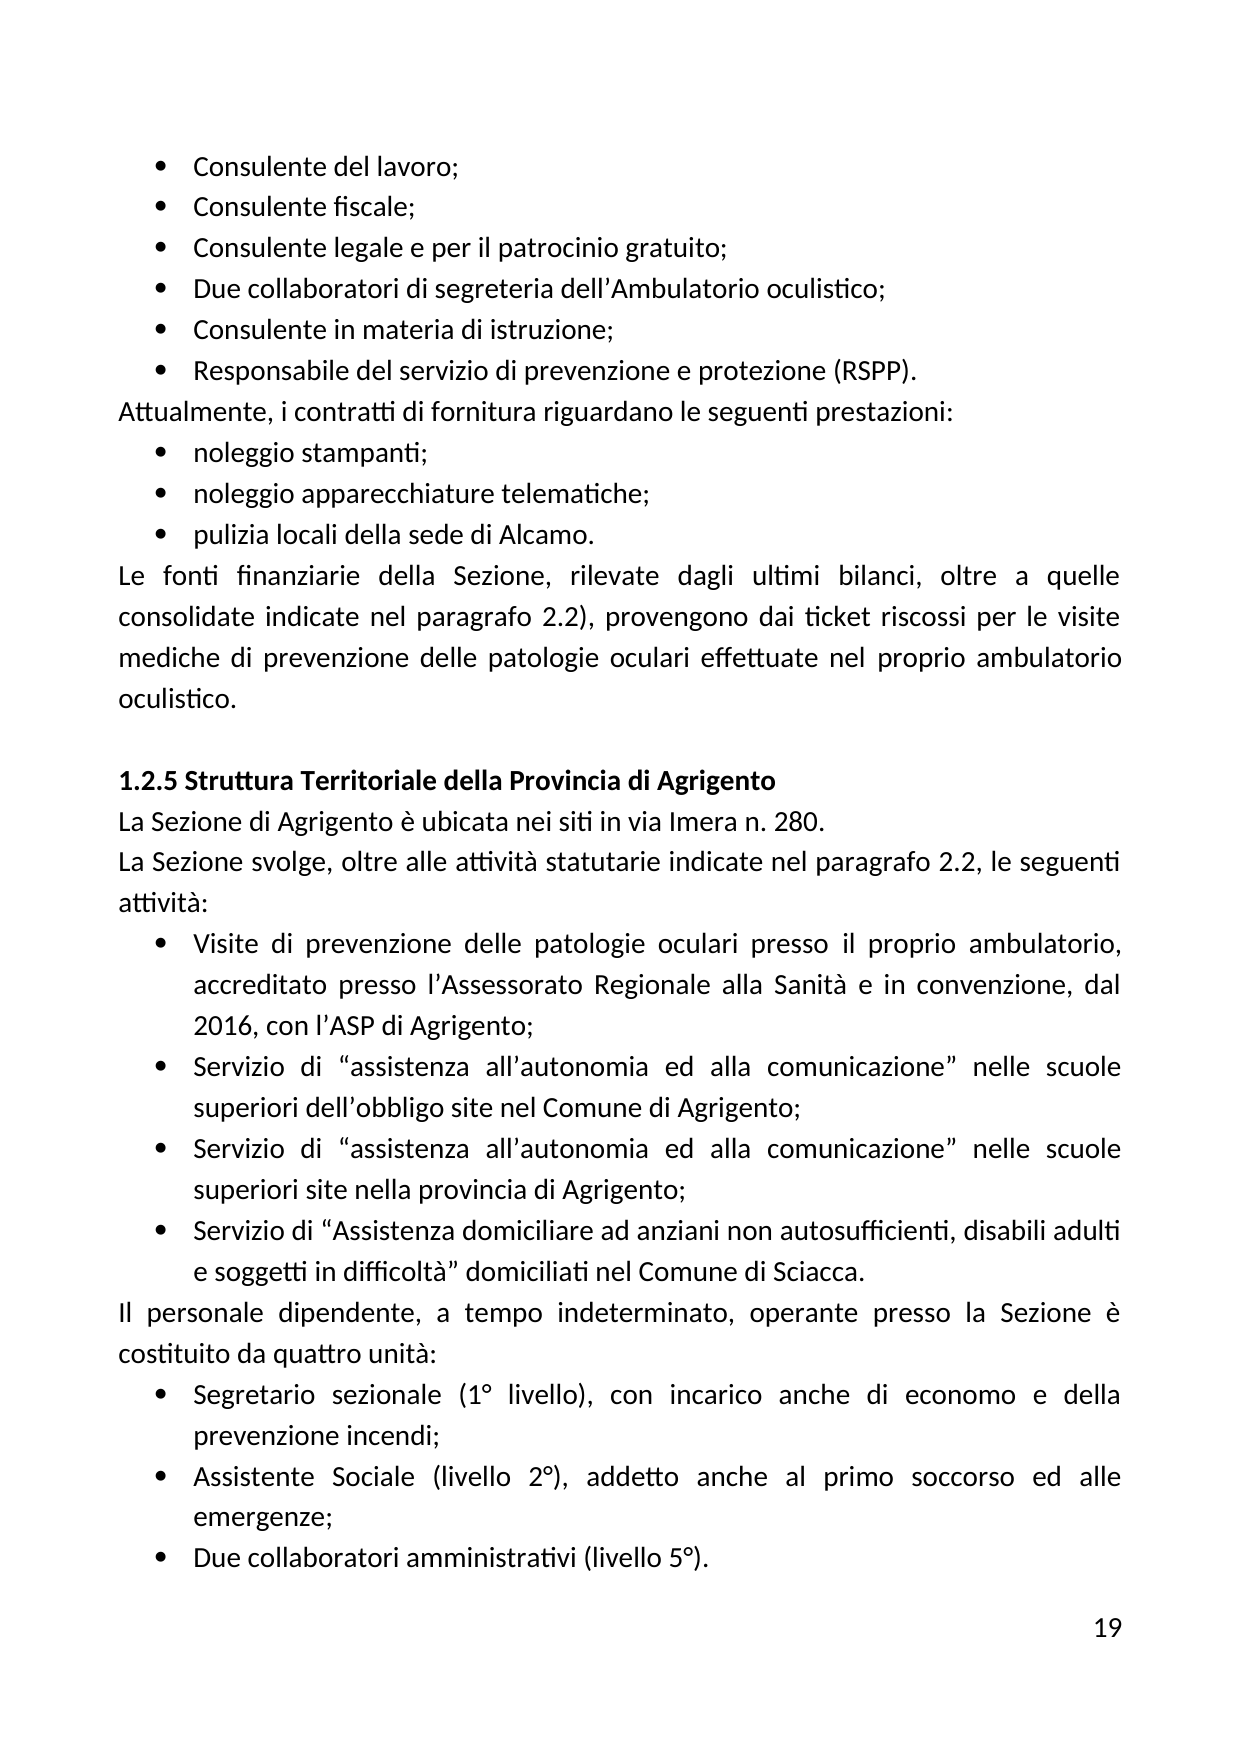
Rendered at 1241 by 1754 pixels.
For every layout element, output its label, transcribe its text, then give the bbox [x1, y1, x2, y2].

text Le fonti finanziarie della Sezione, rilevate dagli ultimi bilanci, oltre a quelle consolidate indicate nel paragrafo 2.2), provengono dai ticket riscossi per le visite mediche di prevenzione delle patologie oculari effettuate nel proprio ambulatorio oculistico. [118, 557, 1122, 715]
text La Sezione svolge, oltre alle attività statutarie indicate nel paragrafo 2.2, le seguenti attività: [118, 843, 1122, 920]
list Servizio di “assistenza all’autonomia ed alla comunicazione” nelle scuole superiori site nella provincia di Agrigento; [156, 1130, 1122, 1207]
text 1.2.5 Struttura Territoriale della Provincia di Agrigento [118, 762, 1122, 797]
list Due collaboratori di segreteria dell’Ambulatorio oculistico; [156, 270, 1122, 306]
list pulizia locali della sede di Alcamo. [156, 516, 1122, 552]
list Consulente in materia di istruzione; [156, 311, 1122, 347]
list Assistente Sociale (livello 2°), addetto anche al primo soccorso ed alle emergenze; [156, 1458, 1122, 1534]
list noleggio stampanti; [156, 434, 1122, 470]
text La Sezione di Agrigento è ubicata nei siti in via Imera n. 280. [118, 803, 1122, 838]
list Consulente fiscale; [156, 188, 1122, 224]
list Segretario sezionale (1° livello), con incarico anche di economo e della prevenzione incendi; [156, 1376, 1122, 1452]
list Visite di prevenzione delle patologie oculari presso il proprio ambulatorio, accreditato presso l’Assessorato Regionale alla Sanità e in convenzione, dal 2016, con l’ASP di Agrigento; [156, 925, 1122, 1043]
list Servizio di “assistenza all’autonomia ed alla comunicazione” nelle scuole superiori dell’obbligo site nel Comune di Agrigento; [156, 1048, 1122, 1125]
list Responsabile del servizio di prevenzione e protezione (RSPP). [156, 352, 1122, 388]
text Attualmente, i contratti di fornitura riguardano le seguenti prestazioni: [118, 393, 1122, 429]
list noleggio apparecchiature telematiche; [156, 475, 1122, 511]
list Consulente del lavoro; [156, 148, 1122, 183]
list Consulente legale e per il patrocinio gratuito; [156, 229, 1122, 265]
list Due collaboratori amministrativi (livello 5°). [156, 1539, 1122, 1575]
list Servizio di “Assistenza domiciliare ad anziani non autosufficienti, disabili adulti e soggetti in difficoltà” domiciliati nel Comune di Sciacca. [156, 1212, 1122, 1288]
text Il personale dipendente, a tempo indeterminato, operante presso la Sezione è costituito da quattro unità: [118, 1294, 1122, 1370]
